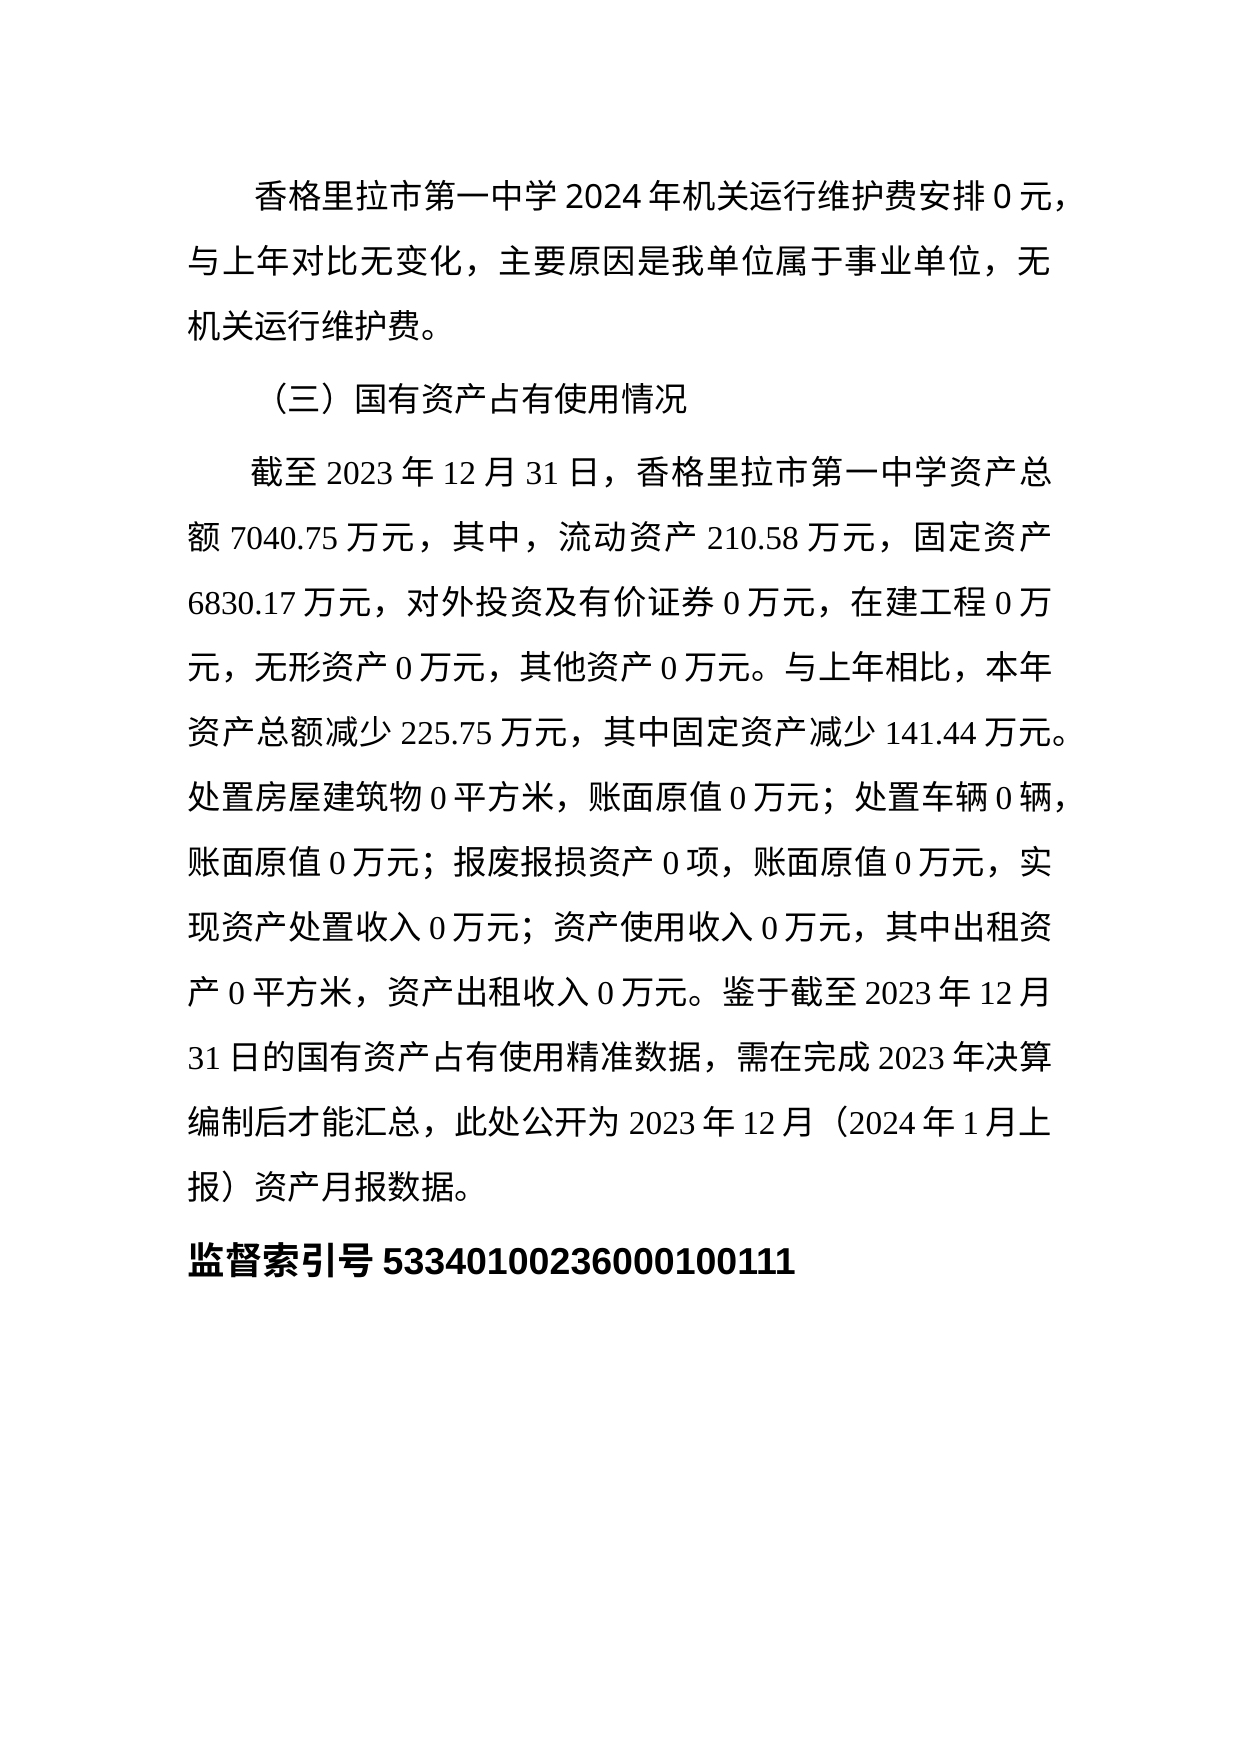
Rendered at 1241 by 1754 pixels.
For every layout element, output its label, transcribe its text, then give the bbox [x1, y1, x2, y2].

text （三）国有资产占有使用情况 [187, 365, 1053, 430]
text 截至2023年12月31日，香格里拉市第一中学资产总额7040.75万元，其中，流动资产210.58万元，固定资产6830.17万元，对外投资及有价证券0万元，在建工程0万元，无形资产0万元，其他资产0万元。与上年相比，本年资产总额减少225.75万元，其中固定资产减少141.44万元。处置房屋建筑物0平方米，账面原值0万元；处置车辆0辆，账面原值0万元；报废报损资产0项，账面原值0万元，实现资产处置收入0万元；资产使用收入0万元，其中出租资产0平方米，资产出租收入0万元。鉴于截至2023年12月31日的国有资产占有使用精准数据，需在完成2023年决算编制后才能汇总，此处公开为2023年12月（2024年1月上报）资产月报数据。 [187, 438, 1053, 1218]
text 监督索引号53340100236000100111 [187, 1225, 1053, 1290]
text 香格里拉市第一中学2024年机关运行维护费安排0元，与上年对比无变化，主要原因是我单位属于事业单位，无机关运行维护费。 [187, 162, 1053, 357]
